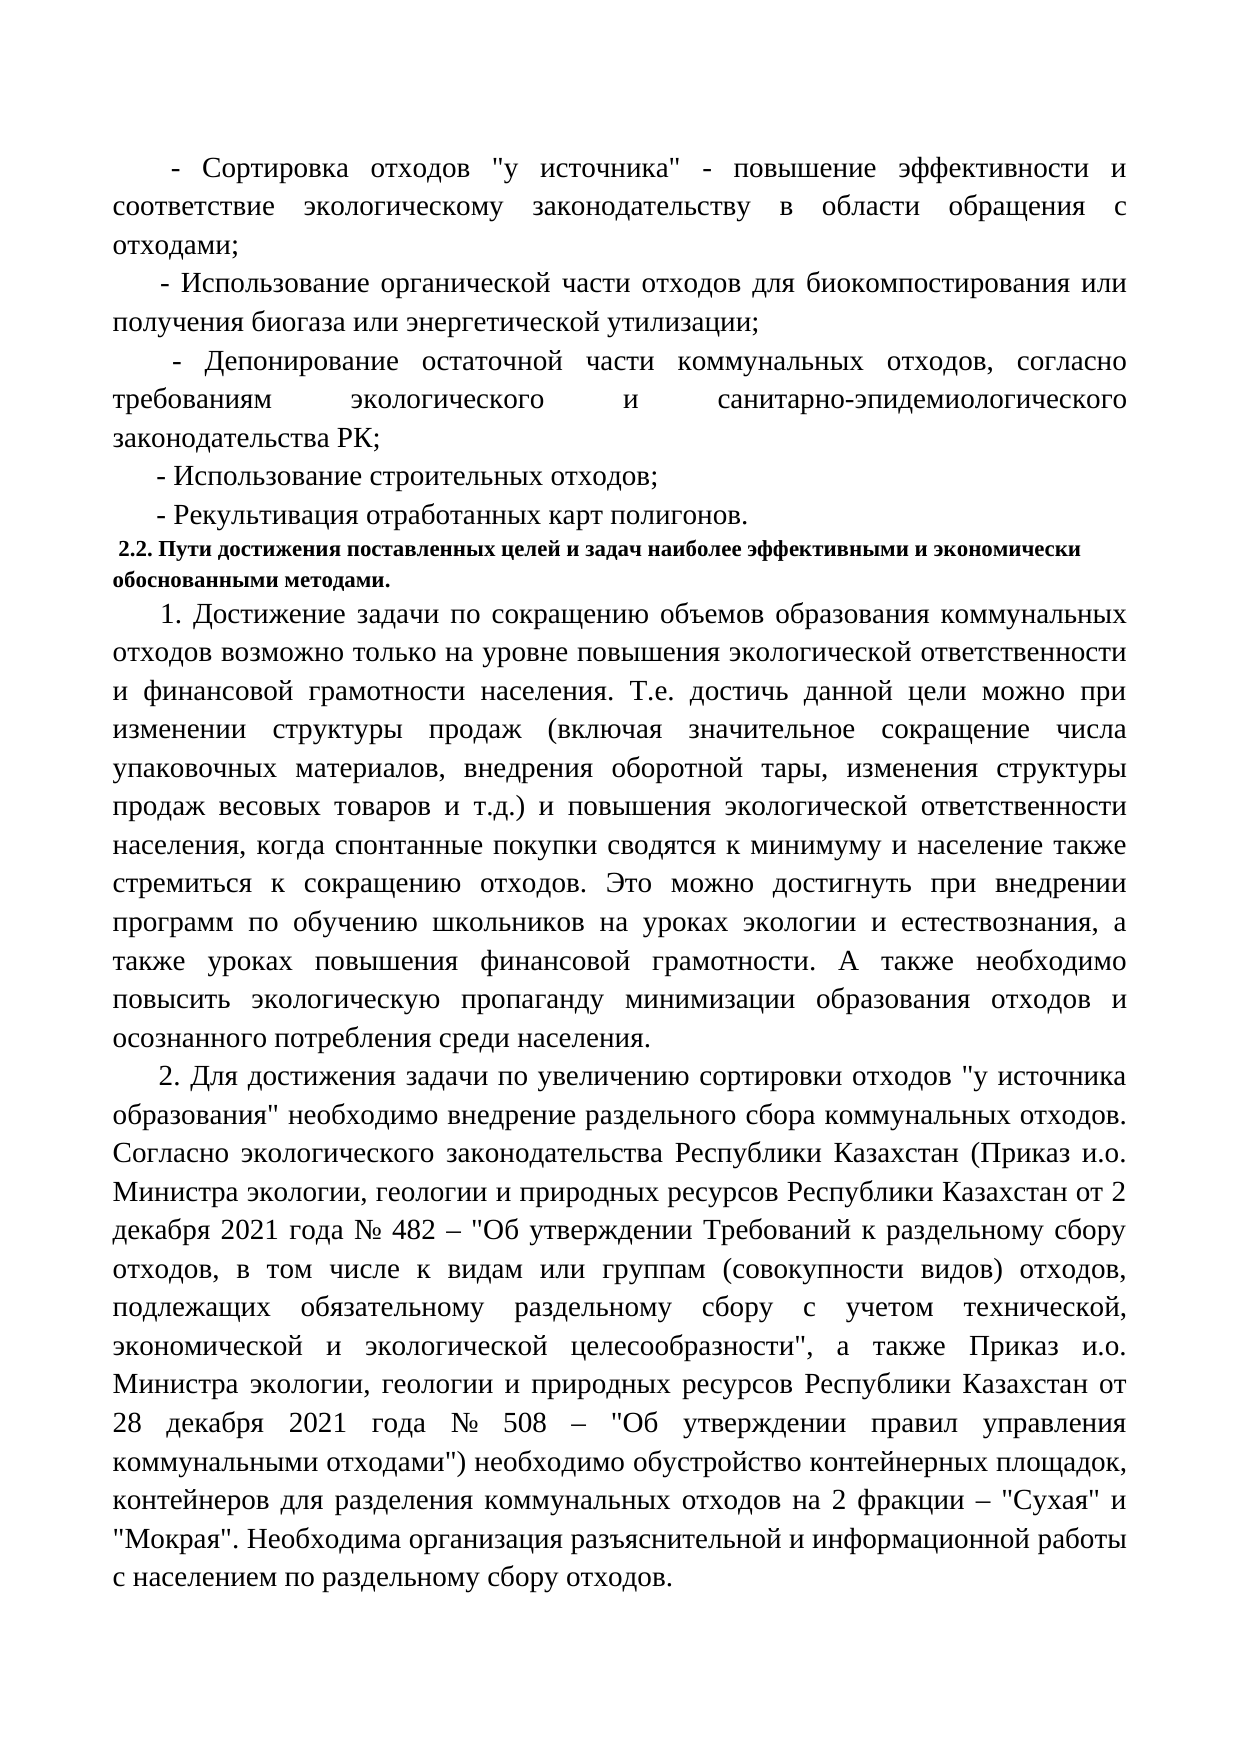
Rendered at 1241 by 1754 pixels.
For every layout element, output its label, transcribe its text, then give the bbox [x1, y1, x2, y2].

text - Использование строительных отходов; [112, 458, 1128, 492]
text - Депонирование остаточной части коммунальных отходов, согласно требованиям экологического и санитарно-эпидемиологического законодательства РК; [112, 343, 1128, 453]
text 2. Для достижения задачи по увеличению сортировки отходов "у источника образования" необходимо внедрение раздельного сбора коммунальных отходов. Согласно экологического законодательства Республики Казахстан (Приказ и.о. Министра экологии, геологии и природных ресурсов Республики Казахстан от 2 декабря 2021 года № 482 – "Об утверждении Требований к раздельному сбору отходов, в том числе к видам или группам (совокупности видов) отходов, подлежащих обязательному раздельному сбору с учетом технической, экономической и экологической целесообразности", а также Приказ и.о. Министра экологии, геологии и природных ресурсов Республики Казахстан от 28 декабря 2021 года № 508 – "Об утверждении правил управления коммунальными отходами") необходимо обустройство контейнерных площадок, контейнеров для разделения коммунальных отходов на 2 фракции – "Сухая" и "Мокрая". Необходима организация разъяснительной и информационной работы с населением по раздельному сбору отходов. [112, 1058, 1128, 1593]
text 1. Достижение задачи по сокращению объемов образования коммунальных отходов возможно только на уровне повышения экологической ответственности и финансовой грамотности населения. Т.е. достичь данной цели можно при изменении структуры продаж (включая значительное сокращение числа упаковочных материалов, внедрения оборотной тары, изменения структуры продаж весовых товаров и т.д.) и повышения экологической ответственности населения, когда спонтанные покупки сводятся к минимуму и население также стремиться к сокращению отходов. Это можно достигнуть при внедрении программ по обучению школьников на уроках экологии и естествознания, а также уроках повышения финансовой грамотности. А также необходимо повысить экологическую пропаганду минимизации образования отходов и осознанного потребления среди населения. [112, 596, 1128, 1053]
text - Сортировка отходов "у источника" - повышение эффективности и соответствие экологическому законодательству в области обращения с отходами; [112, 150, 1128, 261]
text 2.2. Пути достижения поставленных целей и задач наиболее эффективными и экономически обоснованными методами. [112, 535, 1128, 592]
text - Использование органической части отходов для биокомпостирования или получения биогаза или энергетической утилизации; [112, 266, 1128, 338]
text - Рекультивация отработанных карт полигонов. [112, 497, 1128, 530]
